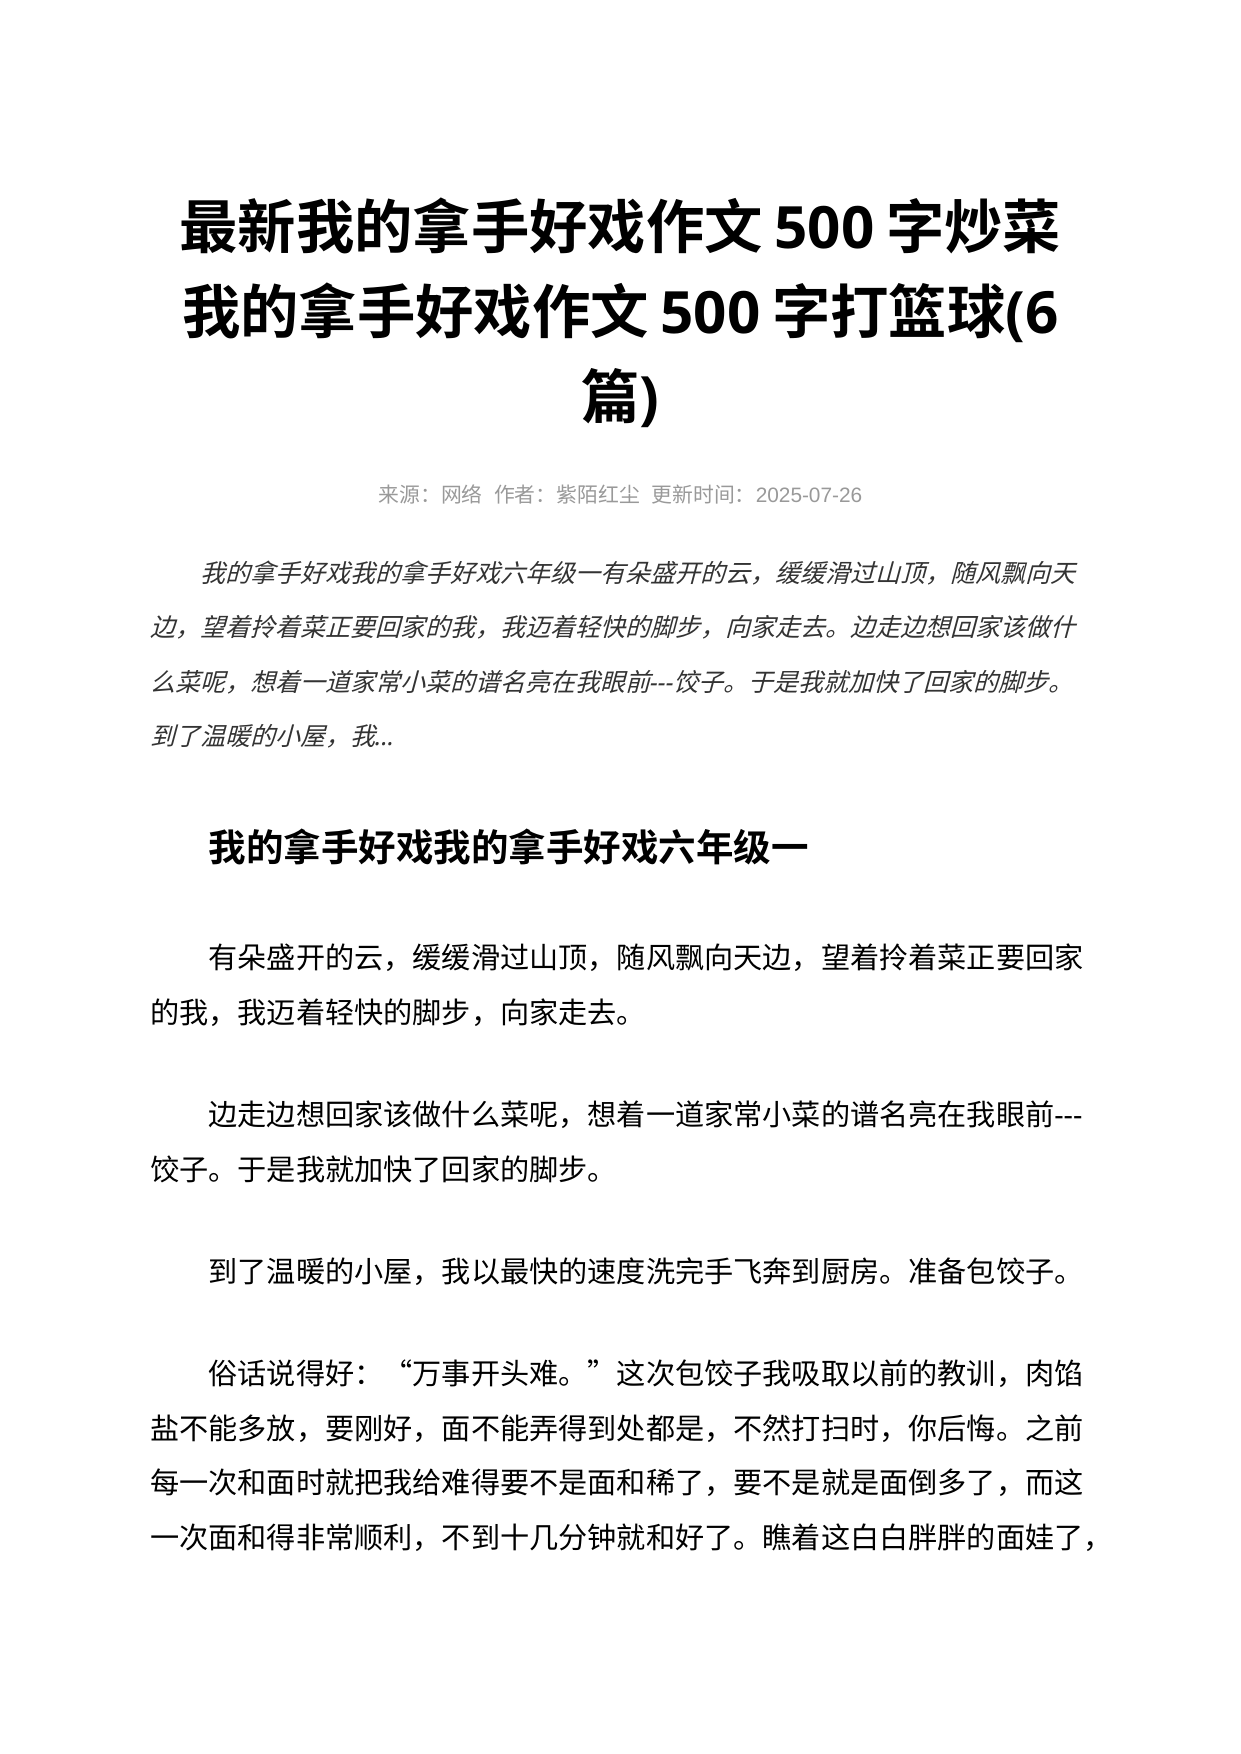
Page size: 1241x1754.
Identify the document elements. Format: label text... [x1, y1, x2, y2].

subtitle 最新我的拿手好戏作文500字炒菜 我的拿手好戏作文500字打篮球(6篇) [150, 181, 1090, 436]
text 我的拿手好戏我的拿手好戏六年级一有朵盛开的云，缓缓滑过山顶，随风飘向天边，望着拎着菜正要回家的我，我迈着轻快的脚步，向家走去。边走边想回家该做什么菜呢，想着一道家常小菜的谱名亮在我眼前---饺子。于是我就加快了回家的脚步。到了温暖的小屋，我... [150, 553, 1090, 753]
text 到了温暖的小屋，我以最快的速度洗完手飞奔到厨房。准备包饺子。 [150, 1248, 1090, 1291]
text 有朵盛开的云，缓缓滑过山顶，随风飘向天边，望着拎着菜正要回家的我，我迈着轻快的脚步，向家走去。 [150, 935, 1090, 1032]
text 来源：网络 作者：紫陌红尘 更新时间：2025-07-26 [150, 482, 1090, 506]
text 边走边想回家该做什么菜呢，想着一道家常小菜的谱名亮在我眼前---饺子。于是我就加快了回家的脚步。 [150, 1092, 1090, 1189]
text 我的拿手好戏我的拿手好戏六年级一 [150, 818, 1090, 872]
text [150, 1350, 1090, 1557]
